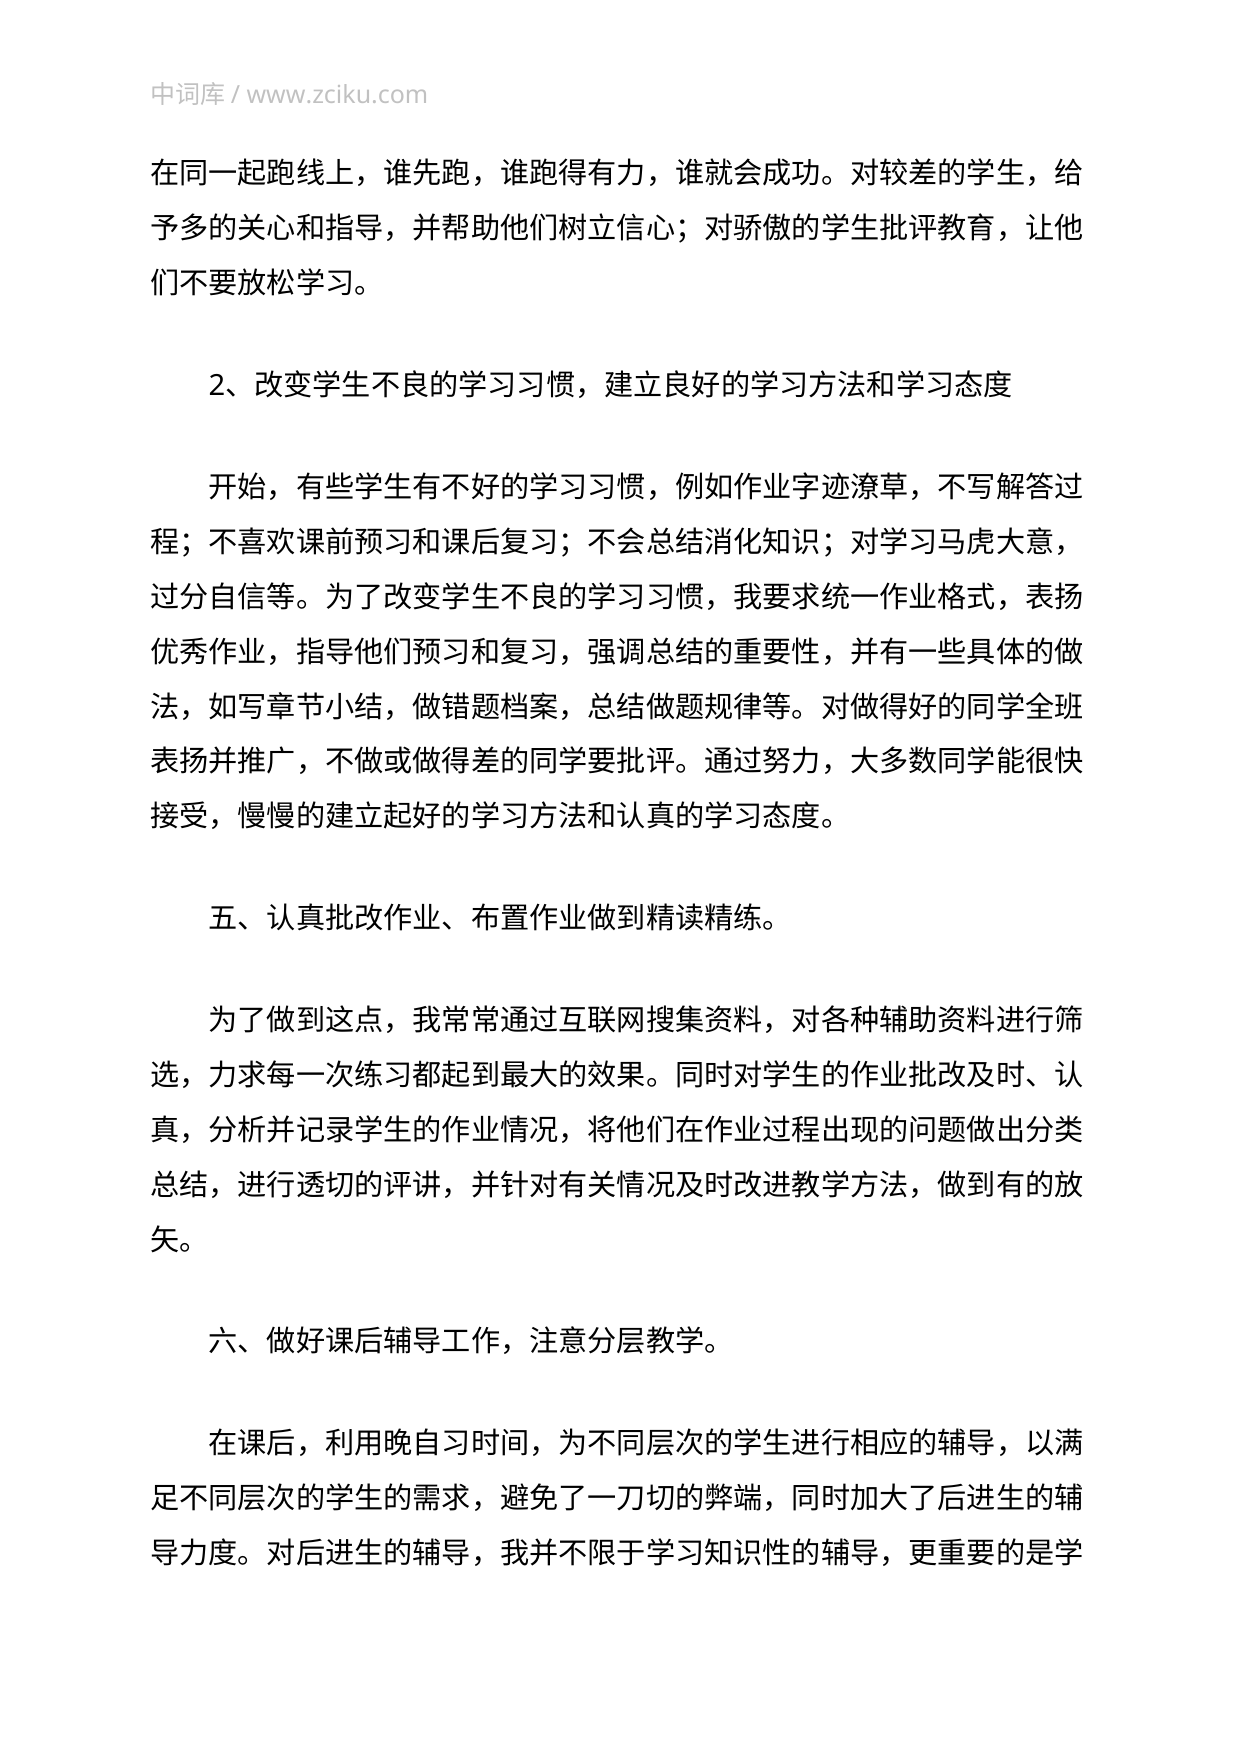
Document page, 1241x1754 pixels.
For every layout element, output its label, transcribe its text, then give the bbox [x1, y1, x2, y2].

text 六、做好课后辅导工作，注意分层教学。 [150, 1318, 1090, 1360]
text 为了做到这点，我常常通过互联网搜集资料，对各种辅助资料进行筛选，力求每一次练习都起到最大的效果。同时对学生的作业批改及时、认真，分析并记录学生的作业情况，将他们在作业过程出现的问题做出分类总结，进行透切的评讲，并针对有关情况及时改进教学方法，做到有的放矢。 [150, 996, 1090, 1258]
text 开始，有些学生有不好的学习习惯，例如作业字迹潦草，不写解答过程；不喜欢课前预习和课后复习；不会总结消化知识；对学习马虎大意，过分自信等。为了改变学生不良的学习习惯，我要求统一作业格式，表扬优秀作业，指导他们预习和复习，强调总结的重要性，并有一些具体的做法，如写章节小结，做错题档案，总结做题规律等。对做得好的同学全班表扬并推广，不做或做得差的同学要批评。通过努力，大多数同学能很快接受，慢慢的建立起好的学习方法和认真的学习态度。 [150, 463, 1090, 835]
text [150, 150, 1090, 302]
text 五、认真批改作业、布置作业做到精读精练。 [150, 895, 1090, 937]
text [150, 1419, 1090, 1572]
text 2、改变学生不良的学习习惯，建立良好的学习方法和学习态度 [150, 362, 1090, 404]
